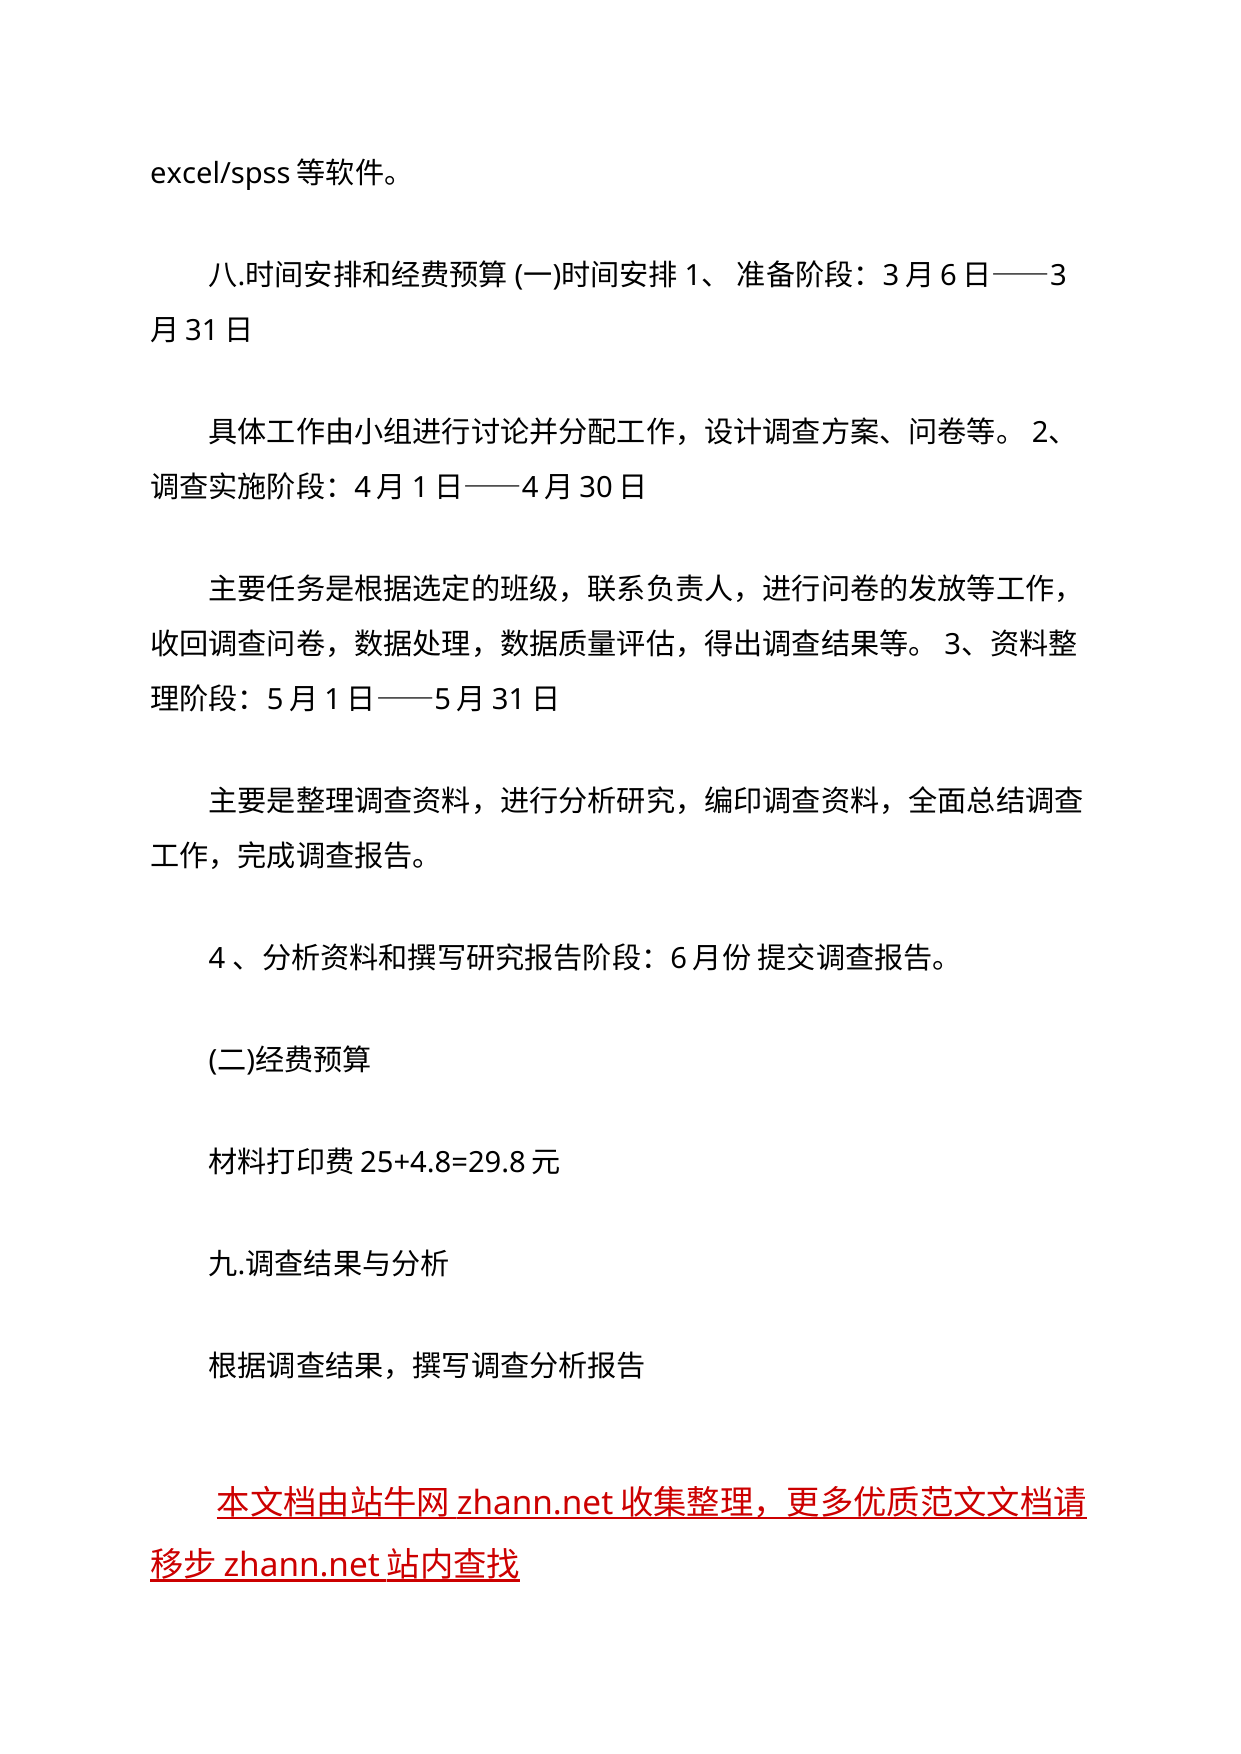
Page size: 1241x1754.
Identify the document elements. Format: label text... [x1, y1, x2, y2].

text 主要是整理调查资料，进行分析研究，编印调查资料，全面总结调查工作，完成调查报告。 [150, 778, 1090, 875]
text 4 、分析资料和撰写研究报告阶段：6月份 提交调查报告。 [150, 934, 1090, 977]
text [150, 150, 1090, 192]
text (二)经费预算 [150, 1036, 1090, 1079]
text 本文档由站牛网zhann.net收集整理，更多优质范文文档请移步zhann.net站内查找 [150, 1475, 1090, 1587]
text 九.调查结果与分析 [150, 1240, 1090, 1283]
text 具体工作由小组进行讨论并分配工作，设计调查方案、问卷等。 2、调查实施阶段：4月1日——4月30日 [150, 409, 1090, 506]
text 八.时间安排和经费预算 (一)时间安排 1、 准备阶段：3月6日——3月31日 [150, 252, 1090, 349]
text 主要任务是根据选定的班级，联系负责人，进行问卷的发放等工作，收回调查问卷，数据处理，数据质量评估，得出调查结果等。 3、资料整理阶段：5月1日——5月31日 [150, 566, 1090, 718]
text 材料打印费25+4.8=29.8元 [150, 1138, 1090, 1181]
text 根据调查结果，撰写调查分析报告 [150, 1342, 1090, 1385]
